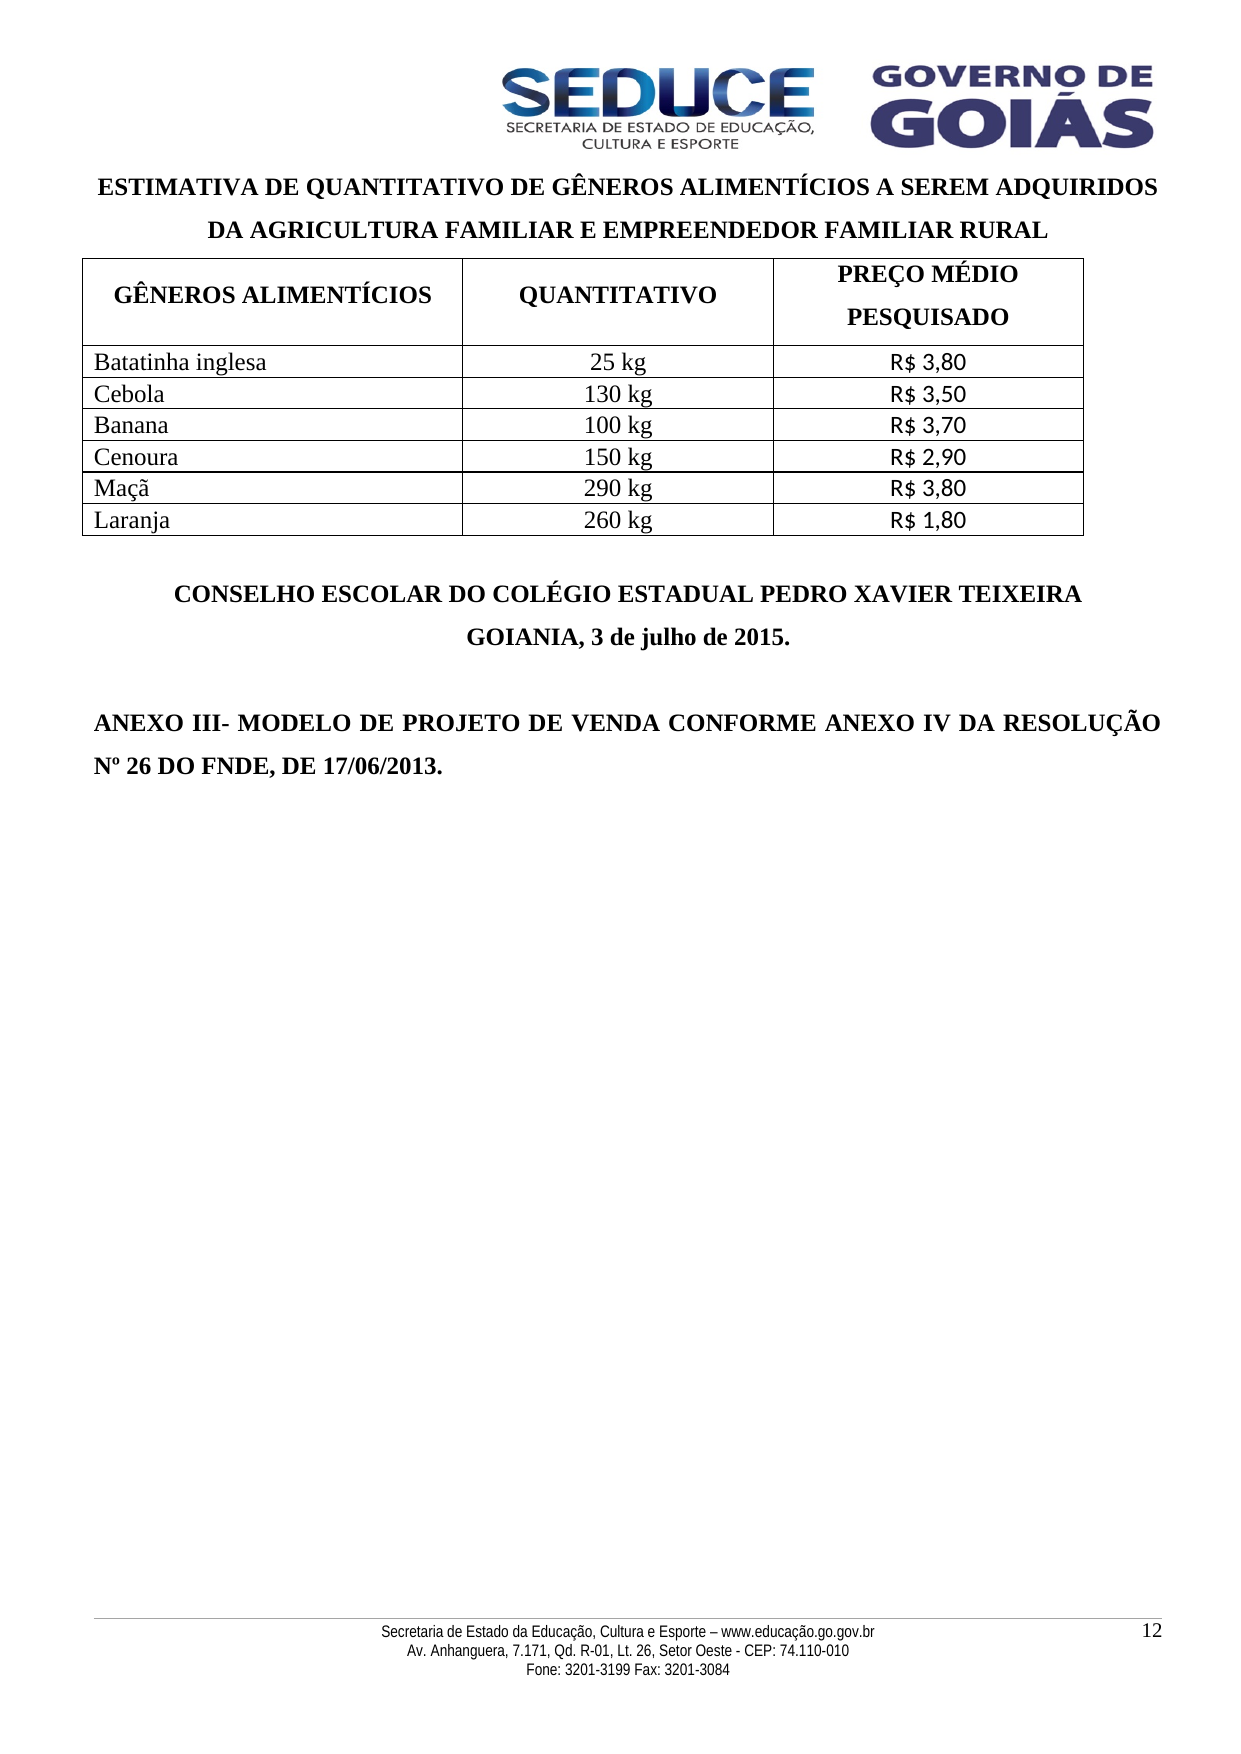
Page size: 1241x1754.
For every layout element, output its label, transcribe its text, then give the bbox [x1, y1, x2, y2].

table_cell R$ 2,90 [774, 441, 1083, 471]
table_cell 290 kg [463, 473, 773, 503]
text ESTIMATIVA DE QUANTITATIVO DE GÊNEROS ALIMENTÍCIOS A SEREM ADQUIRIDOS DA AGRICULTURA FAMILIAR E EMPREENDEDOR FAMILIAR RURAL [94, 172, 1162, 244]
table_cell R$ 1,80 [774, 504, 1083, 534]
table_header PREÇO MÉDIO PESQUISADO [774, 259, 1083, 345]
table_header QUANTITATIVO [463, 259, 773, 345]
table_cell Cenoura [83, 441, 462, 471]
picture [501, 59, 1163, 158]
table_cell Banana [83, 409, 462, 440]
table_cell 100 kg [463, 409, 773, 440]
table_cell R$ 3,70 [774, 409, 1083, 440]
table_cell R$ 3,80 [774, 346, 1083, 377]
table_header GÊNEROS ALIMENTÍCIOS [83, 259, 462, 345]
table_cell 130 kg [463, 378, 773, 408]
table_cell Cebola [83, 378, 462, 408]
table_cell R$ 3,80 [774, 473, 1083, 503]
table_cell Maçã [83, 473, 462, 503]
text ANEXO III- MODELO DE PROJETO DE VENDA CONFORME ANEXO IV DA RESOLUÇÃO Nº 26 DO FNDE, DE 17/06/2013. [94, 708, 1162, 780]
text CONSELHO ESCOLAR DO COLÉGIO ESTADUAL PEDRO XAVIER TEIXEIRA [94, 579, 1162, 607]
text GOIANIA, 3 de julho de 2015. [94, 622, 1162, 651]
table_cell 260 kg [463, 504, 773, 534]
table_cell R$ 3,50 [774, 378, 1083, 408]
table_cell Batatinha inglesa [83, 346, 462, 377]
table_cell 25 kg [463, 346, 773, 377]
table_cell Laranja [83, 504, 462, 534]
table_cell 150 kg [463, 441, 773, 471]
